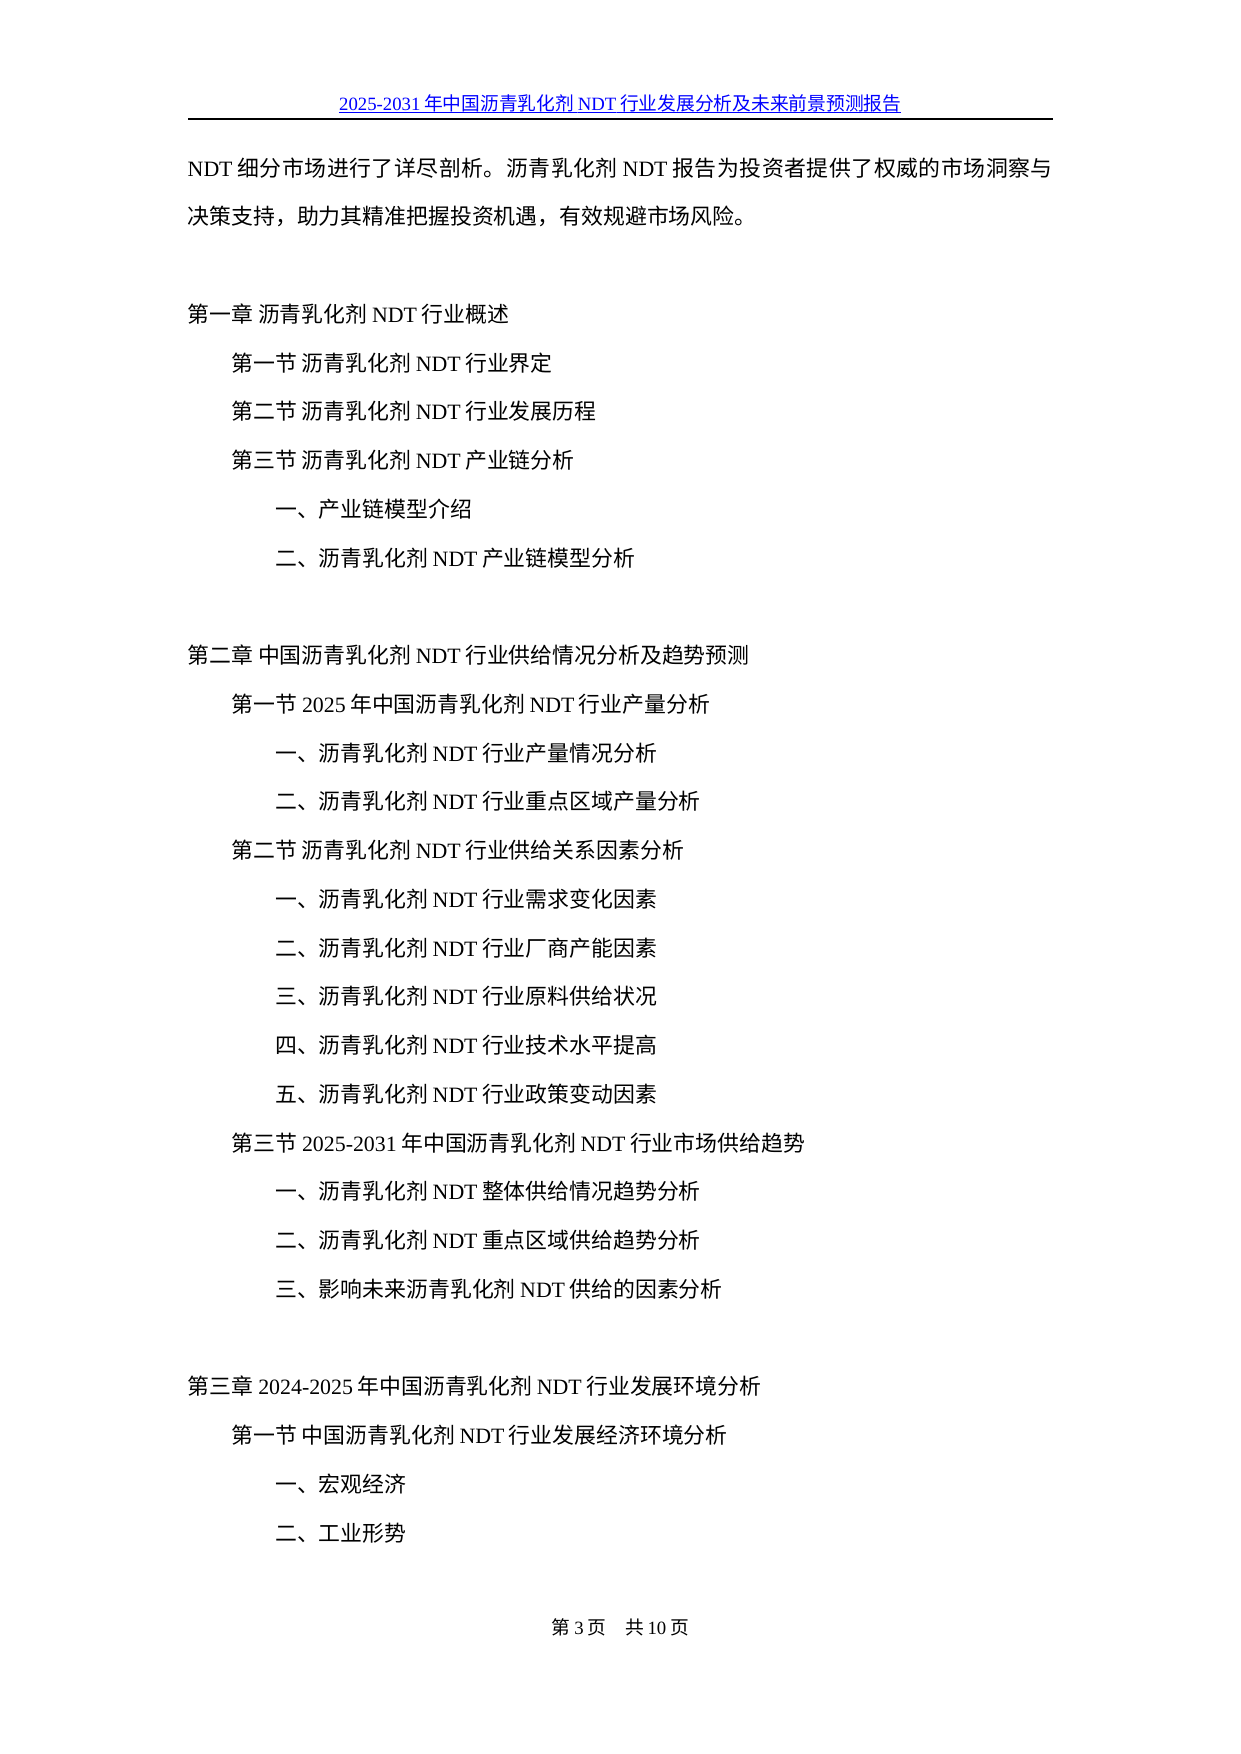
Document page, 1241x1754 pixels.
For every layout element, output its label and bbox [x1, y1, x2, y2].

text [187, 150, 1053, 1548]
